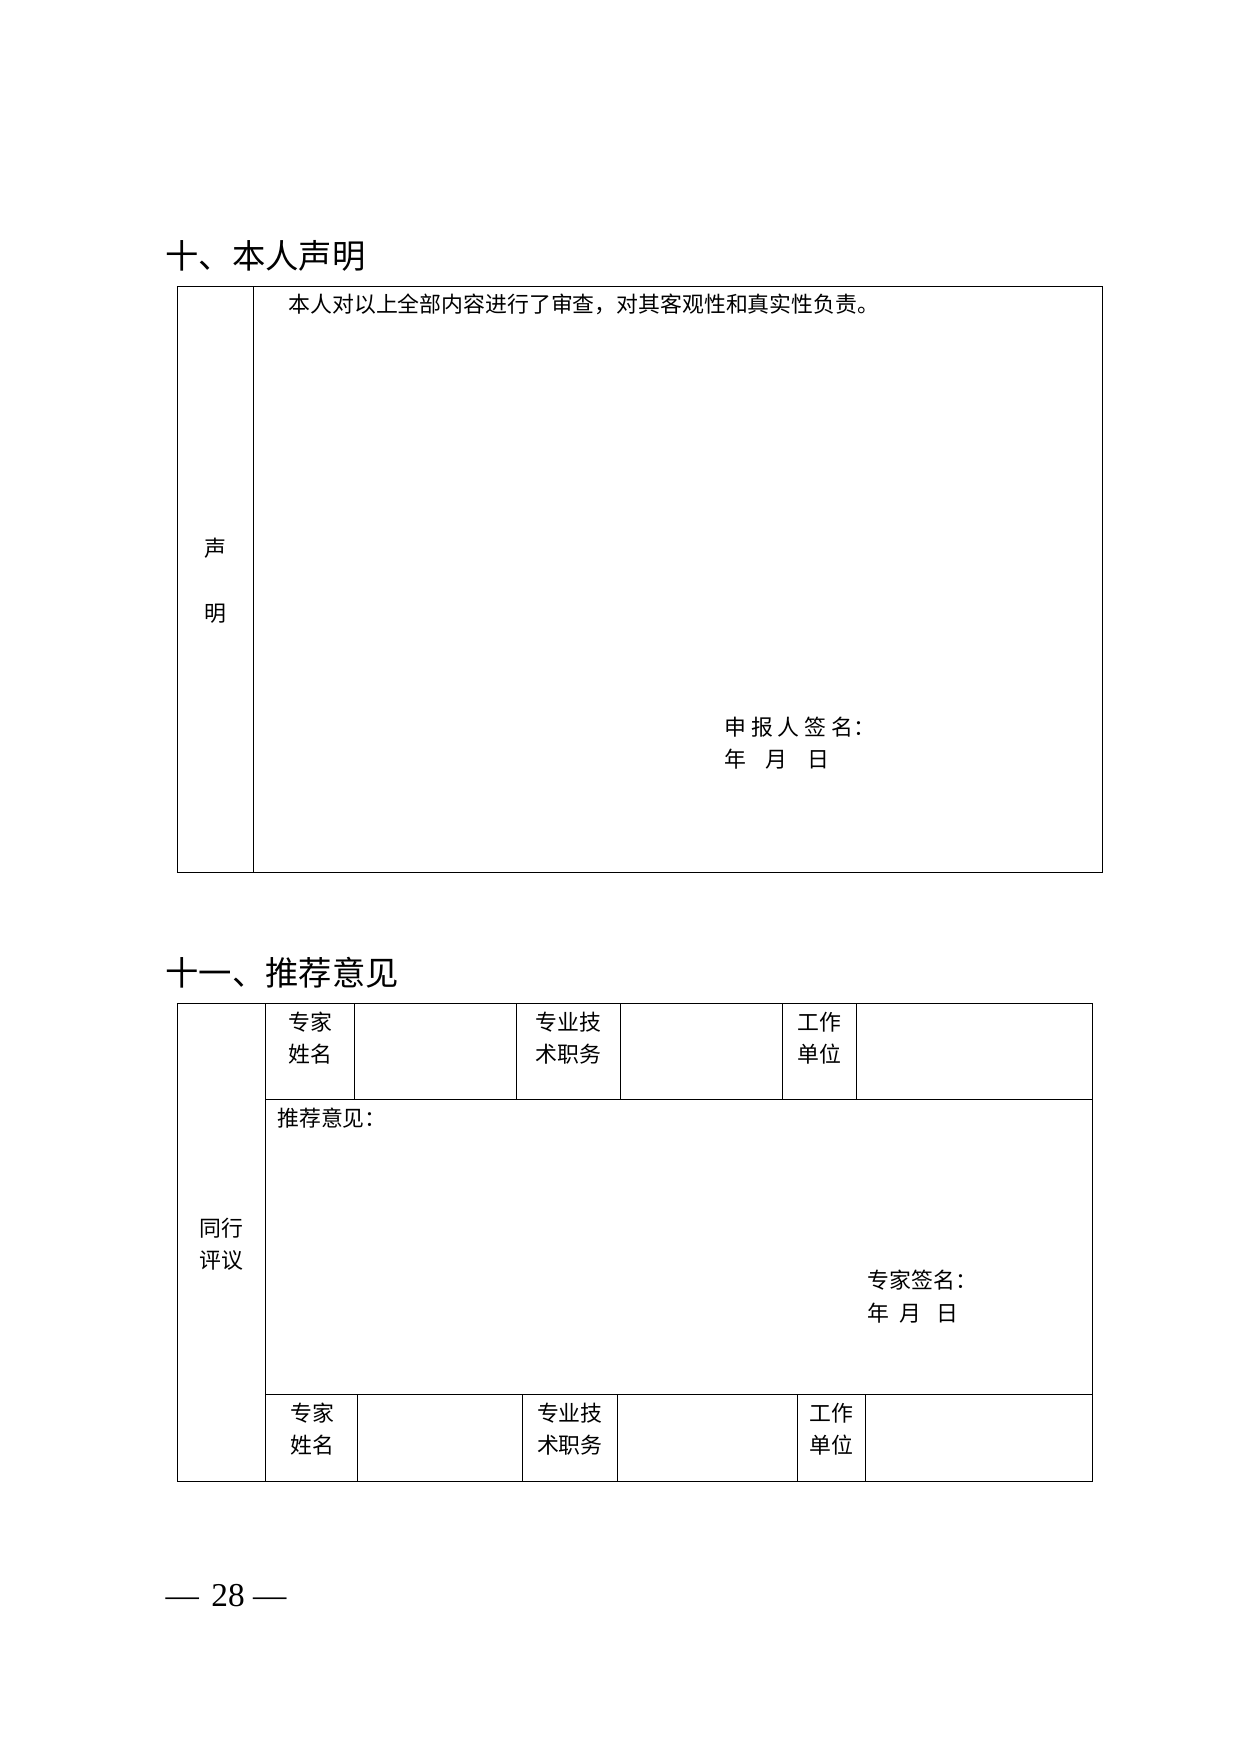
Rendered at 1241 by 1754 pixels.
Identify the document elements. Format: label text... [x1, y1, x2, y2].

table_header 声 明 [178, 287, 253, 872]
table_cell 专家 姓名 [266, 1395, 357, 1481]
table_header 同行 评议 [178, 1004, 265, 1481]
table_header [857, 1004, 1092, 1099]
table_cell [618, 1395, 797, 1481]
table_cell 专业技 术职务 [523, 1395, 617, 1481]
table_cell [866, 1395, 1092, 1481]
table_header [621, 1004, 782, 1099]
table_header 专业技 术职务 [517, 1004, 620, 1099]
table_header [355, 1004, 516, 1099]
text 十一、推荐意见 [165, 938, 1087, 1003]
table_header 工作 单位 [783, 1004, 856, 1099]
table_header 专家 姓名 [266, 1004, 354, 1099]
table_cell 工作 单位 [798, 1395, 865, 1481]
table_cell 推荐意见： 专家签名： 年 月 日 [266, 1100, 1092, 1394]
table_header 本人对以上全部内容进行了审查，对其客观性和真实性负责。 申 报 人 签 名： 年 月 日 [254, 287, 1102, 872]
table_cell [358, 1395, 522, 1481]
text 十、本人声明 [165, 221, 1087, 286]
